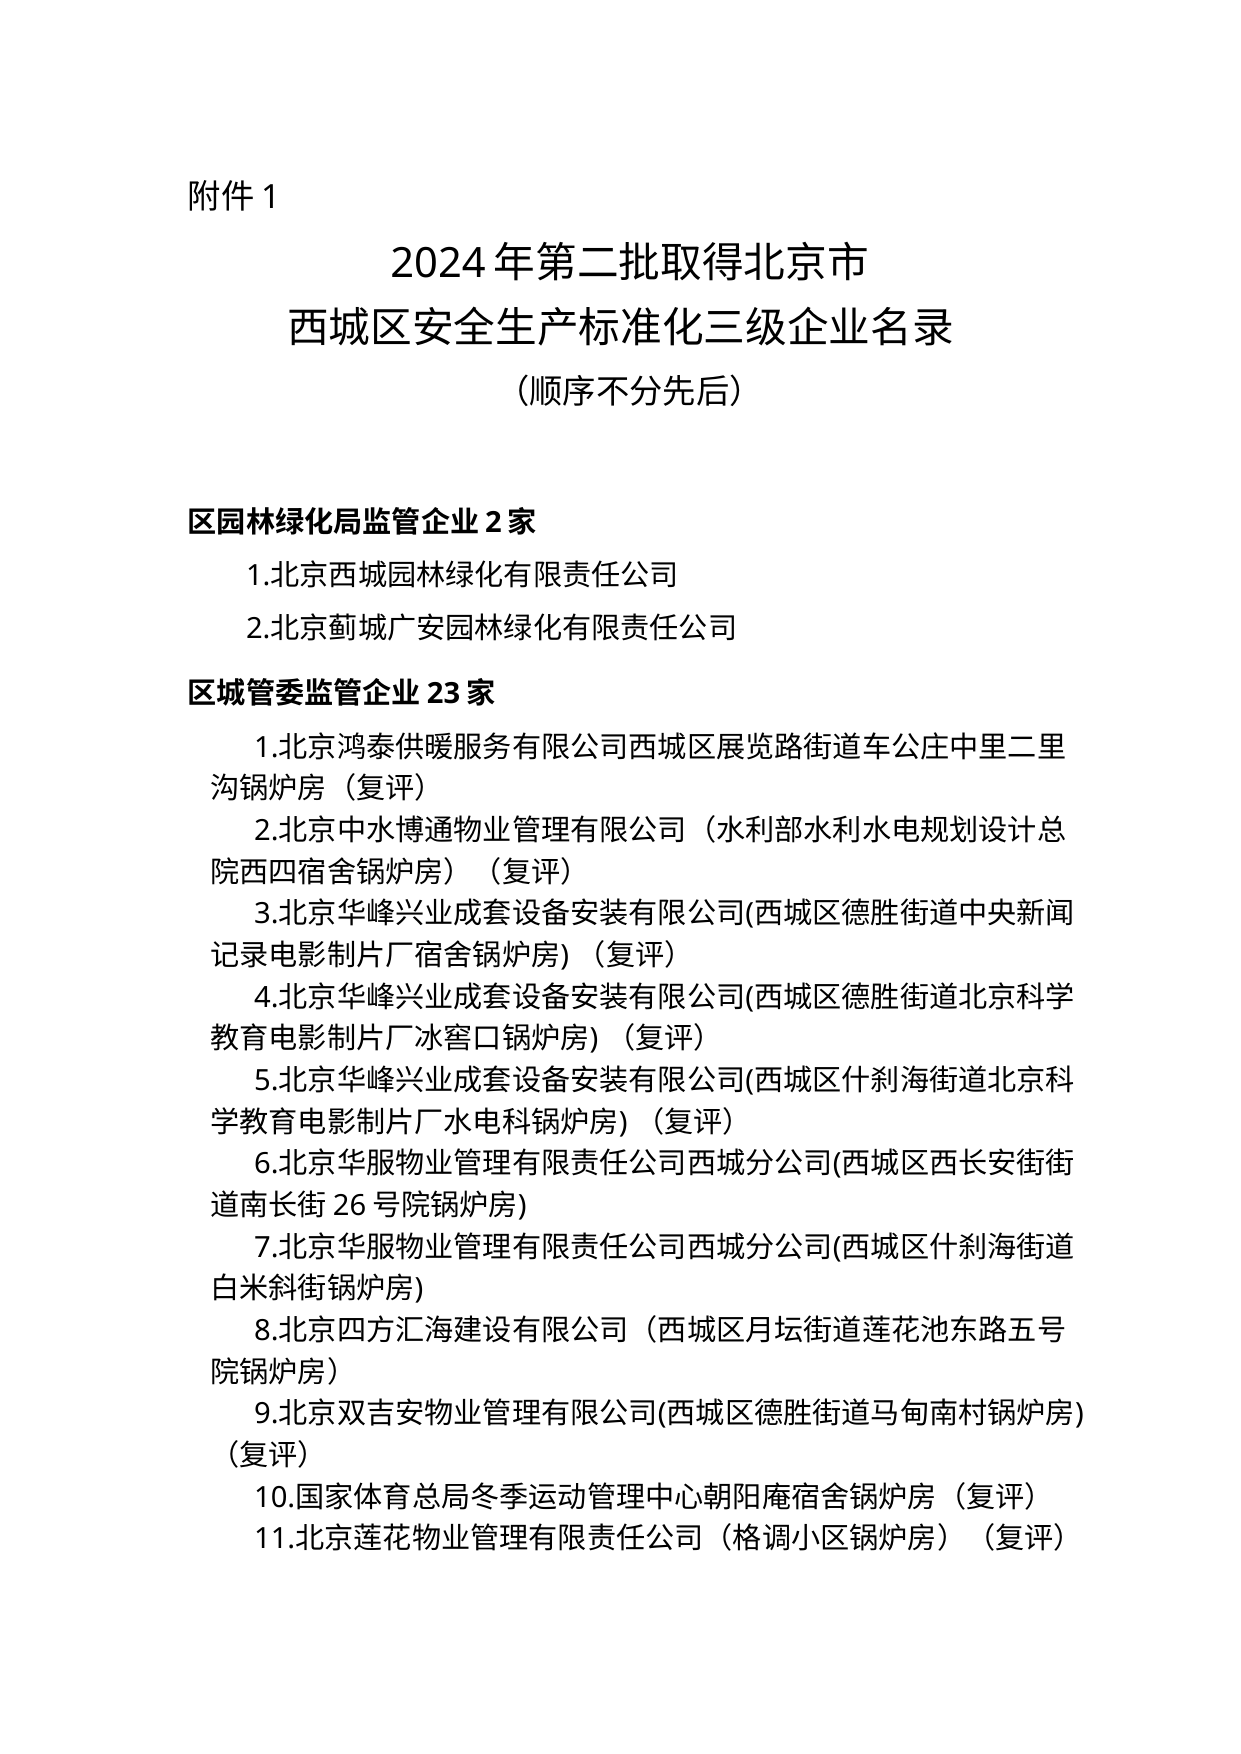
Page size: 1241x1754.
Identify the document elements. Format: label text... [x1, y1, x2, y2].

text 6.北京华服物业管理有限责任公司西城分公司(西城区西长安街街道南长街26号院锅炉房) [210, 1140, 1085, 1224]
text 7.北京华服物业管理有限责任公司西城分公司(西城区什刹海街道白米斜街锅炉房) [210, 1224, 1085, 1307]
text 10.国家体育总局冬季运动管理中心朝阳庵宿舍锅炉房（复评） [210, 1474, 1085, 1515]
text 2.北京中水博通物业管理有限公司（水利部水利水电规划设计总院西四宿舍锅炉房）（复评） [210, 807, 1085, 890]
text （顺序不分先后） [206, 357, 1053, 422]
text 2024年第二批取得北京市 [206, 227, 1053, 292]
text 9.北京双吉安物业管理有限公司(西城区德胜街道马甸南村锅炉房) （复评） [210, 1390, 1085, 1474]
text 西城区安全生产标准化三级企业名录 [187, 292, 1053, 357]
text 4.北京华峰兴业成套设备安装有限公司(西城区德胜街道北京科学教育电影制片厂冰窖口锅炉房) （复评） [210, 974, 1085, 1057]
text 附件1 [187, 162, 1053, 227]
text 8.北京四方汇海建设有限公司（西城区月坛街道莲花池东路五号院锅炉房） [210, 1307, 1085, 1390]
text 5.北京华峰兴业成套设备安装有限公司(西城区什刹海街道北京科学教育电影制片厂水电科锅炉房) （复评） [210, 1057, 1085, 1140]
text 区城管委监管企业23家 [187, 659, 1053, 724]
text 2.北京蓟城广安园林绿化有限责任公司 [187, 594, 1053, 659]
text 1.北京西城园林绿化有限责任公司 [187, 552, 1085, 594]
text 1.北京鸿泰供暖服务有限公司西城区展览路街道车公庄中里二里沟锅炉房（复评） [210, 724, 1085, 807]
text 3.北京华峰兴业成套设备安装有限公司(西城区德胜街道中央新闻记录电影制片厂宿舍锅炉房) （复评） [210, 890, 1085, 974]
text 11.北京莲花物业管理有限责任公司（格调小区锅炉房）（复评） [210, 1515, 1085, 1557]
text 区园林绿化局监管企业2家 [187, 487, 1053, 552]
